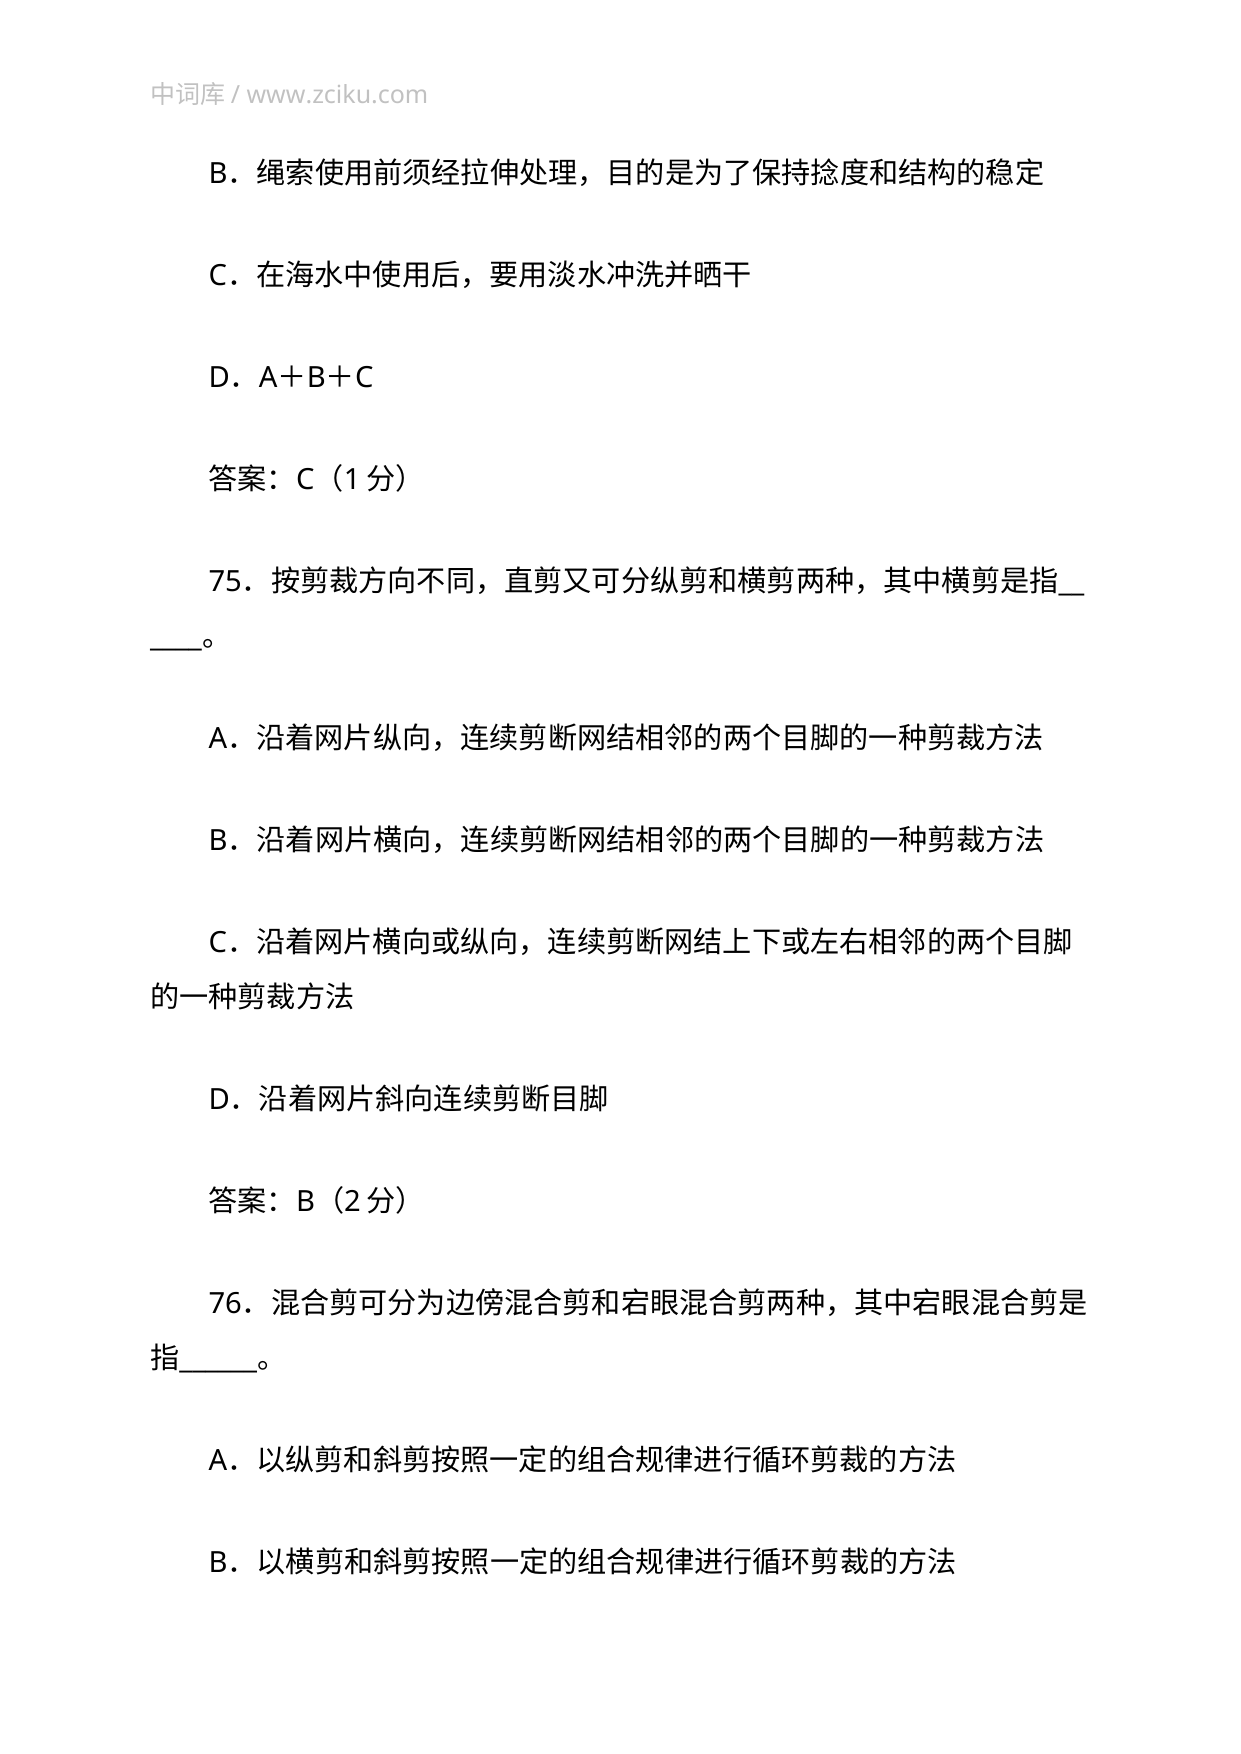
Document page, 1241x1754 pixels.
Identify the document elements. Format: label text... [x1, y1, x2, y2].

text A．沿着网片纵向，连续剪断网结相邻的两个目脚的一种剪裁方法 [150, 715, 1090, 757]
text B．沿着网片横向，连续剪断网结相邻的两个目脚的一种剪裁方法 [150, 817, 1090, 859]
text 76．混合剪可分为边傍混合剪和宕眼混合剪两种，其中宕眼混合剪是指______。 [150, 1279, 1090, 1377]
text D．A＋B＋C [150, 354, 1090, 396]
text C．沿着网片横向或纵向，连续剪断网结上下或左右相邻的两个目脚的一种剪裁方法 [150, 919, 1090, 1016]
text B．绳索使用前须经拉伸处理，目的是为了保持捻度和结构的稳定 [150, 150, 1090, 192]
text 答案：C（1分） [150, 456, 1090, 498]
text B．以横剪和斜剪按照一定的组合规律进行循环剪裁的方法 [150, 1538, 1090, 1581]
text 75．按剪裁方向不同，直剪又可分纵剪和横剪两种，其中横剪是指______。 [150, 558, 1090, 655]
text 答案：B（2分） [150, 1178, 1090, 1220]
text C．在海水中使用后，要用淡水冲洗并晒干 [150, 252, 1090, 294]
text D．沿着网片斜向连续剪断目脚 [150, 1076, 1090, 1118]
text A．以纵剪和斜剪按照一定的组合规律进行循环剪裁的方法 [150, 1437, 1090, 1479]
